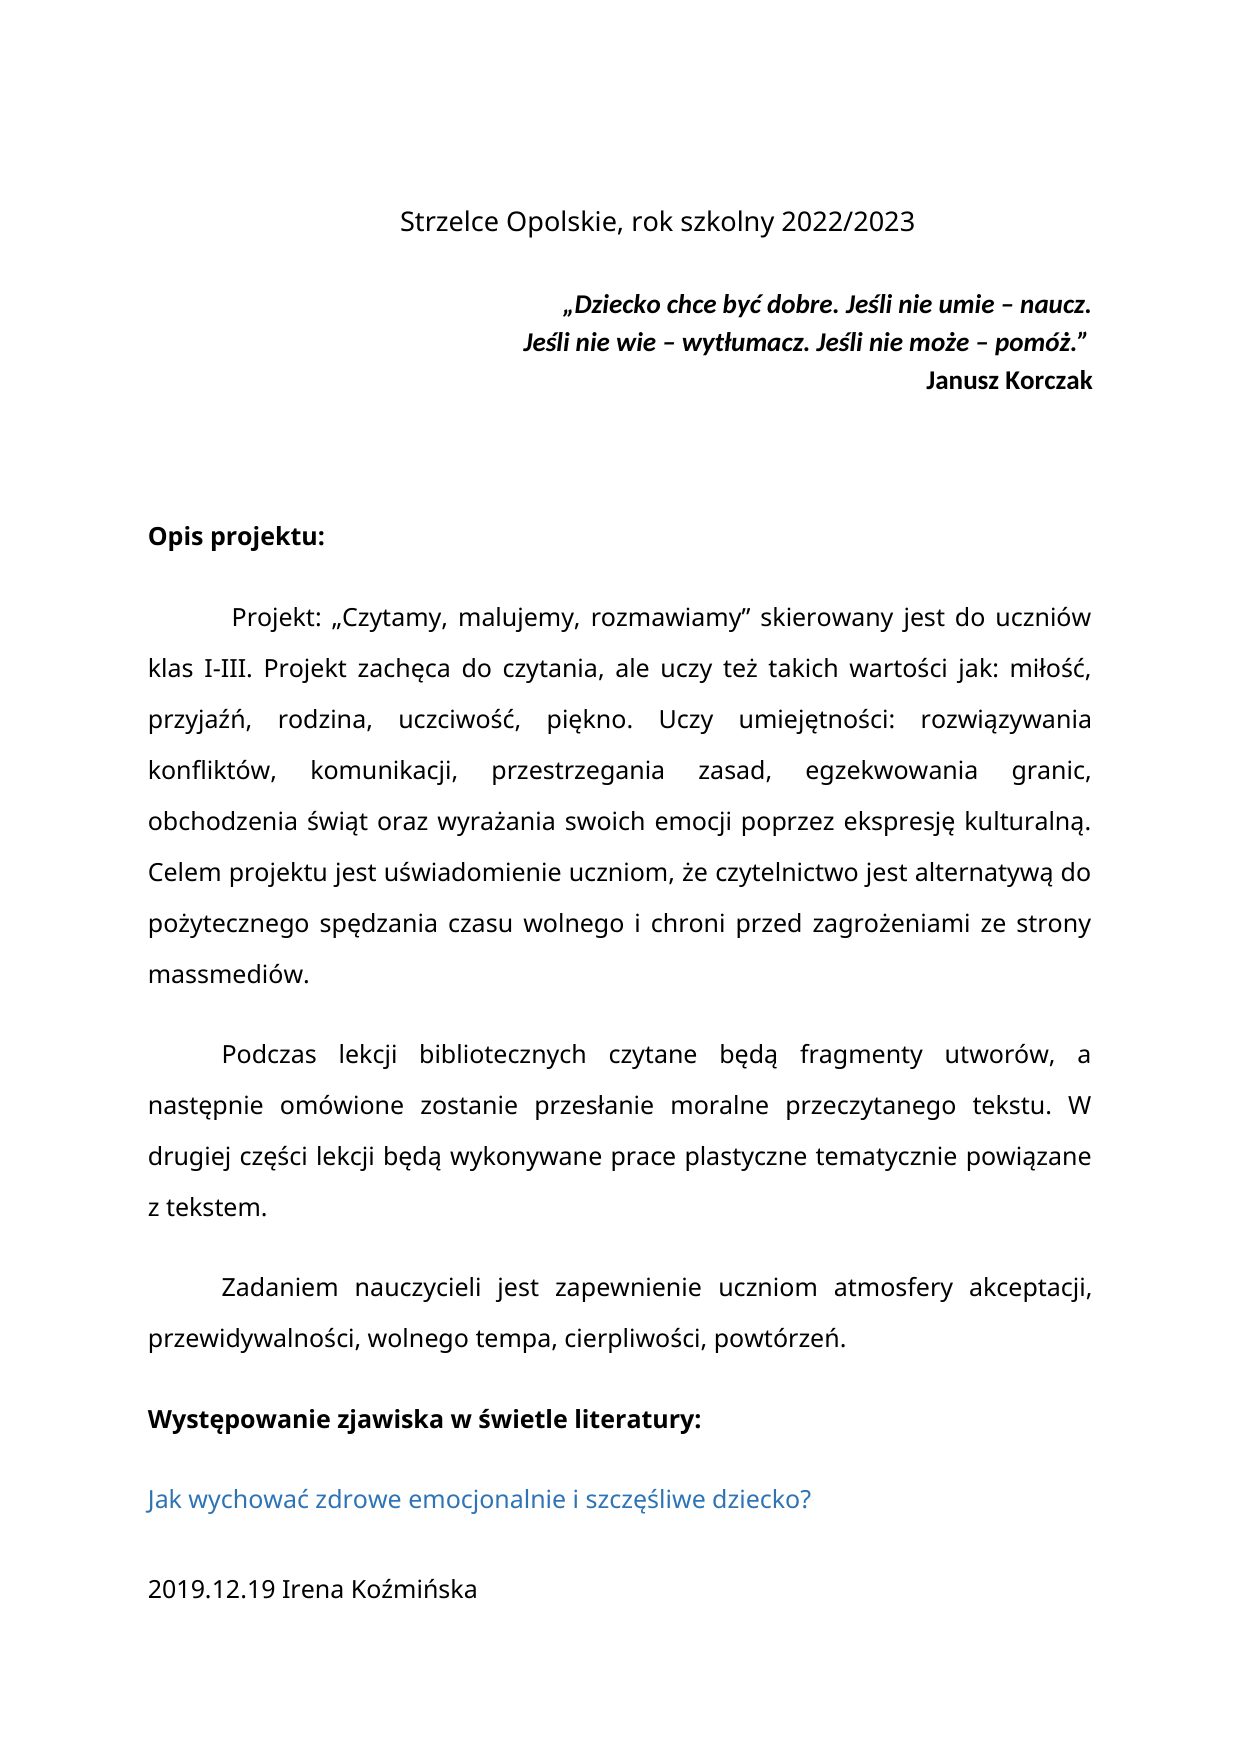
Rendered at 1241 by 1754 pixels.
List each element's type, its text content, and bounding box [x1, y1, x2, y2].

text Janusz Korczak [148, 363, 1093, 396]
text Zadaniem nauczycieli jest zapewnienie uczniom atmosfery akceptacji, przewidywalności, wolnego tempa, cierpliwości, powtórzeń. [148, 1270, 1093, 1355]
text Podczas lekcji bibliotecznych czytane będą fragmenty utworów, a następnie omówione zostanie przesłanie moralne przeczytanego tekstu. W drugiej części lekcji będą wykonywane prace plastyczne tematycznie powiązane z tekstem. [148, 1037, 1093, 1224]
text Opis projektu: [148, 519, 1093, 553]
text „Dziecko chce być dobre. Jeśli nie umie – naucz. [148, 287, 1093, 320]
text Jeśli nie wie – wytłumacz. Jeśli nie może – pomóż.” [148, 325, 1093, 358]
subtitle Jak wychować zdrowe emocjonalnie i szczęśliwe dziecko? [148, 1481, 1093, 1516]
text Projekt: „Czytamy, malujemy, rozmawiamy” skierowany jest do uczniów klas I-III. Projekt zachęca do czytania, ale uczy też takich wartości jak: miłość, przyjaźń, rodzina, uczciwość, piękno. Uczy umiejętności: rozwiązywania konfliktów, komunikacji, przestrzegania zasad, egzekwowania granic, obchodzenia świąt oraz wyrażania swoich emocji poprzez ekspresję kulturalną. Celem projektu jest uświadomienie uczniom, że czytelnictwo jest alternatywą do pożytecznego spędzania czasu wolnego i chroni przed zagrożeniami ze strony massmediów. [148, 599, 1093, 991]
text Występowanie zjawiska w świetle literatury: [148, 1401, 1093, 1435]
list Strzelce Opolskie, rok szkolny 2022/2023 [223, 203, 1093, 240]
text 2019.12.19 Irena Koźmińska [148, 1572, 1093, 1606]
